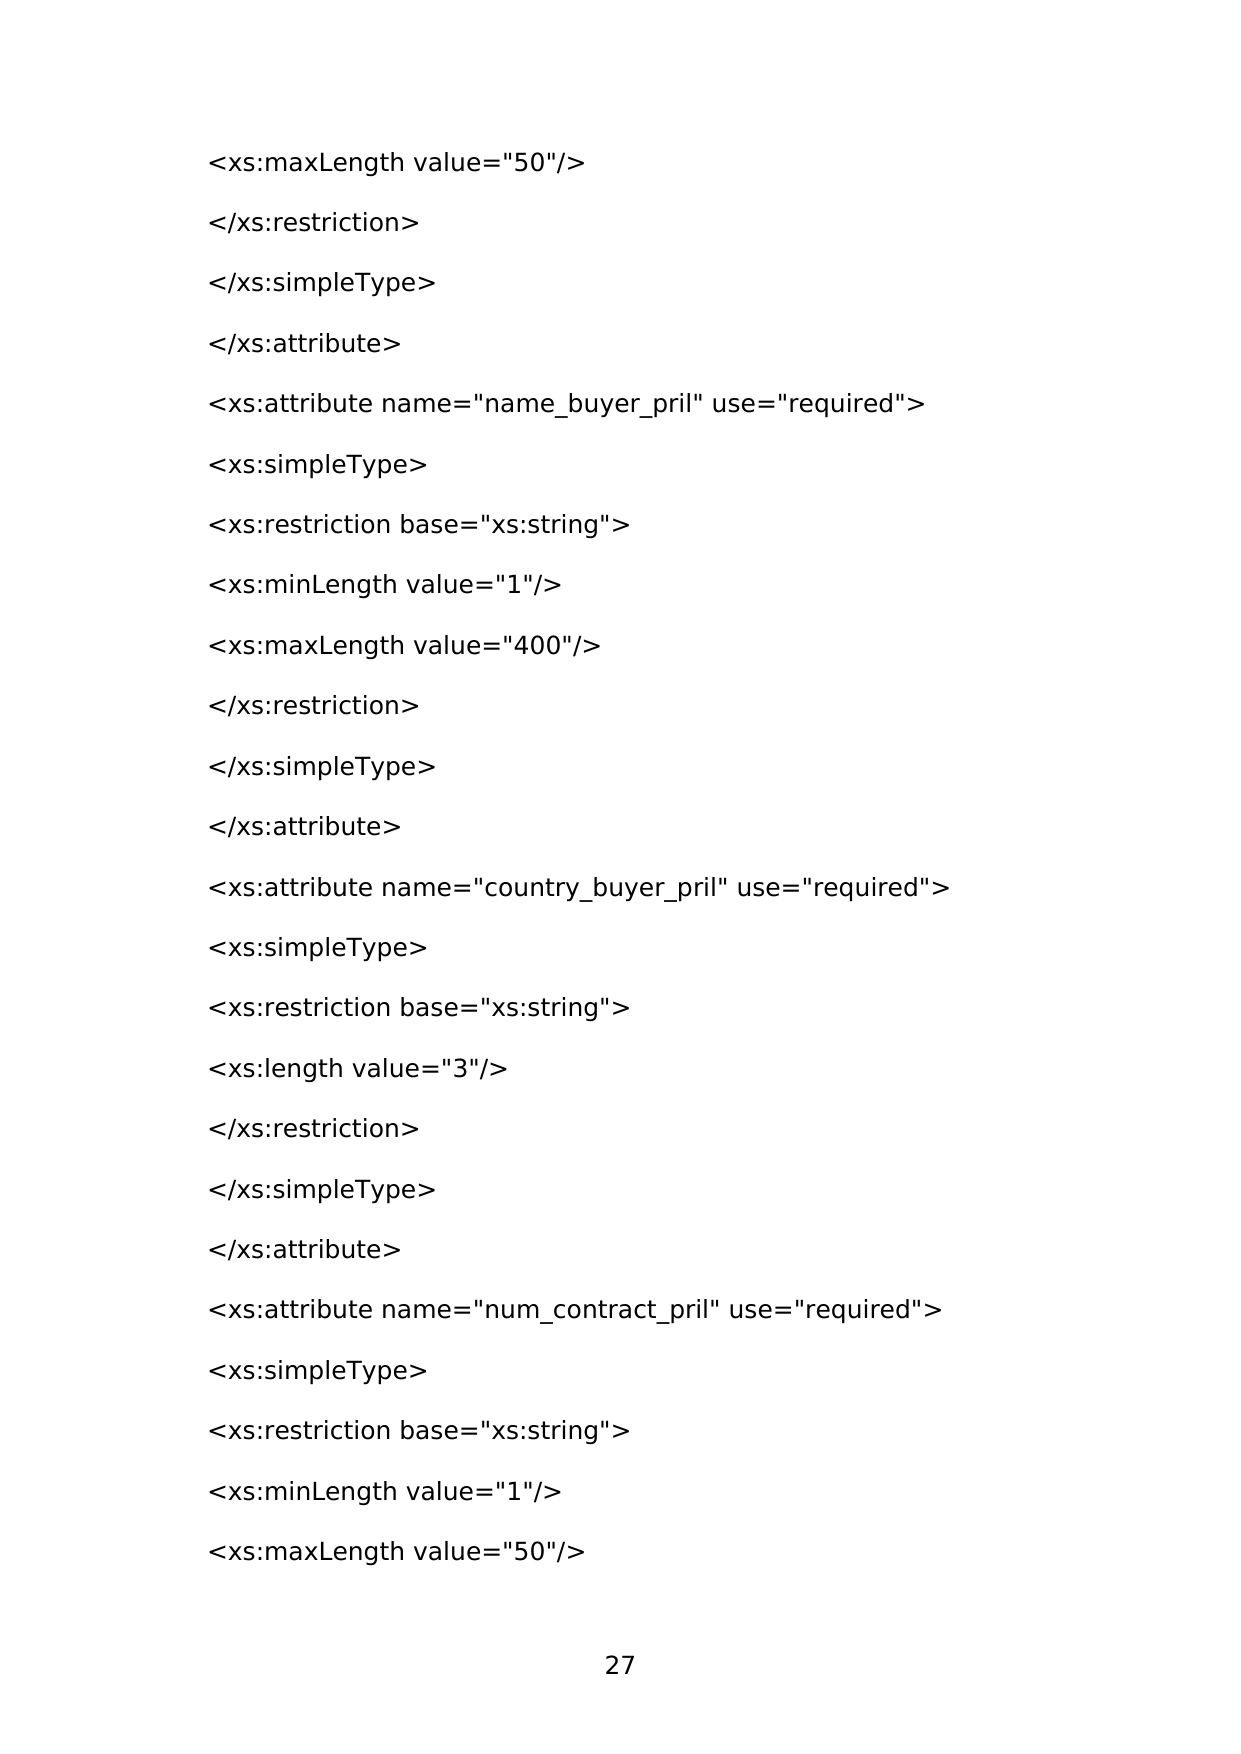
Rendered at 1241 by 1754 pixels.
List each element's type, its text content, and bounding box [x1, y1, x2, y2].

text <xs:minLength value="1"/> [148, 571, 1092, 600]
text </xs:restriction> [148, 691, 1092, 721]
text <xs:attribute name="country_buyer_pril" use="required"> [148, 873, 1092, 902]
text <xs:simpleType> [148, 933, 1092, 962]
text <xs:simpleType> [148, 450, 1092, 479]
text <xs:maxLength value="400"/> [148, 631, 1092, 660]
text <xs:restriction base="xs:string"> [148, 1416, 1092, 1446]
text <xs:restriction base="xs:string"> [148, 510, 1092, 539]
text <xs:attribute name="num_contract_pril" use="required"> [148, 1296, 1092, 1325]
text <xs:maxLength value="50"/> [148, 148, 1092, 177]
text <xs:length value="3"/> [148, 1054, 1092, 1083]
text </xs:attribute> [148, 1235, 1092, 1264]
text <xs:attribute name="name_buyer_pril" use="required"> [148, 389, 1092, 418]
text <xs:maxLength value="50"/> [148, 1537, 1092, 1566]
text <xs:minLength value="1"/> [148, 1477, 1092, 1506]
text </xs:simpleType> [148, 268, 1092, 298]
text </xs:restriction> [148, 1114, 1092, 1143]
text </xs:attribute> [148, 812, 1092, 841]
text <xs:simpleType> [148, 1356, 1092, 1385]
text </xs:attribute> [148, 329, 1092, 358]
text </xs:simpleType> [148, 1175, 1092, 1204]
text </xs:simpleType> [148, 752, 1092, 781]
text </xs:restriction> [148, 208, 1092, 237]
text <xs:restriction base="xs:string"> [148, 993, 1092, 1023]
